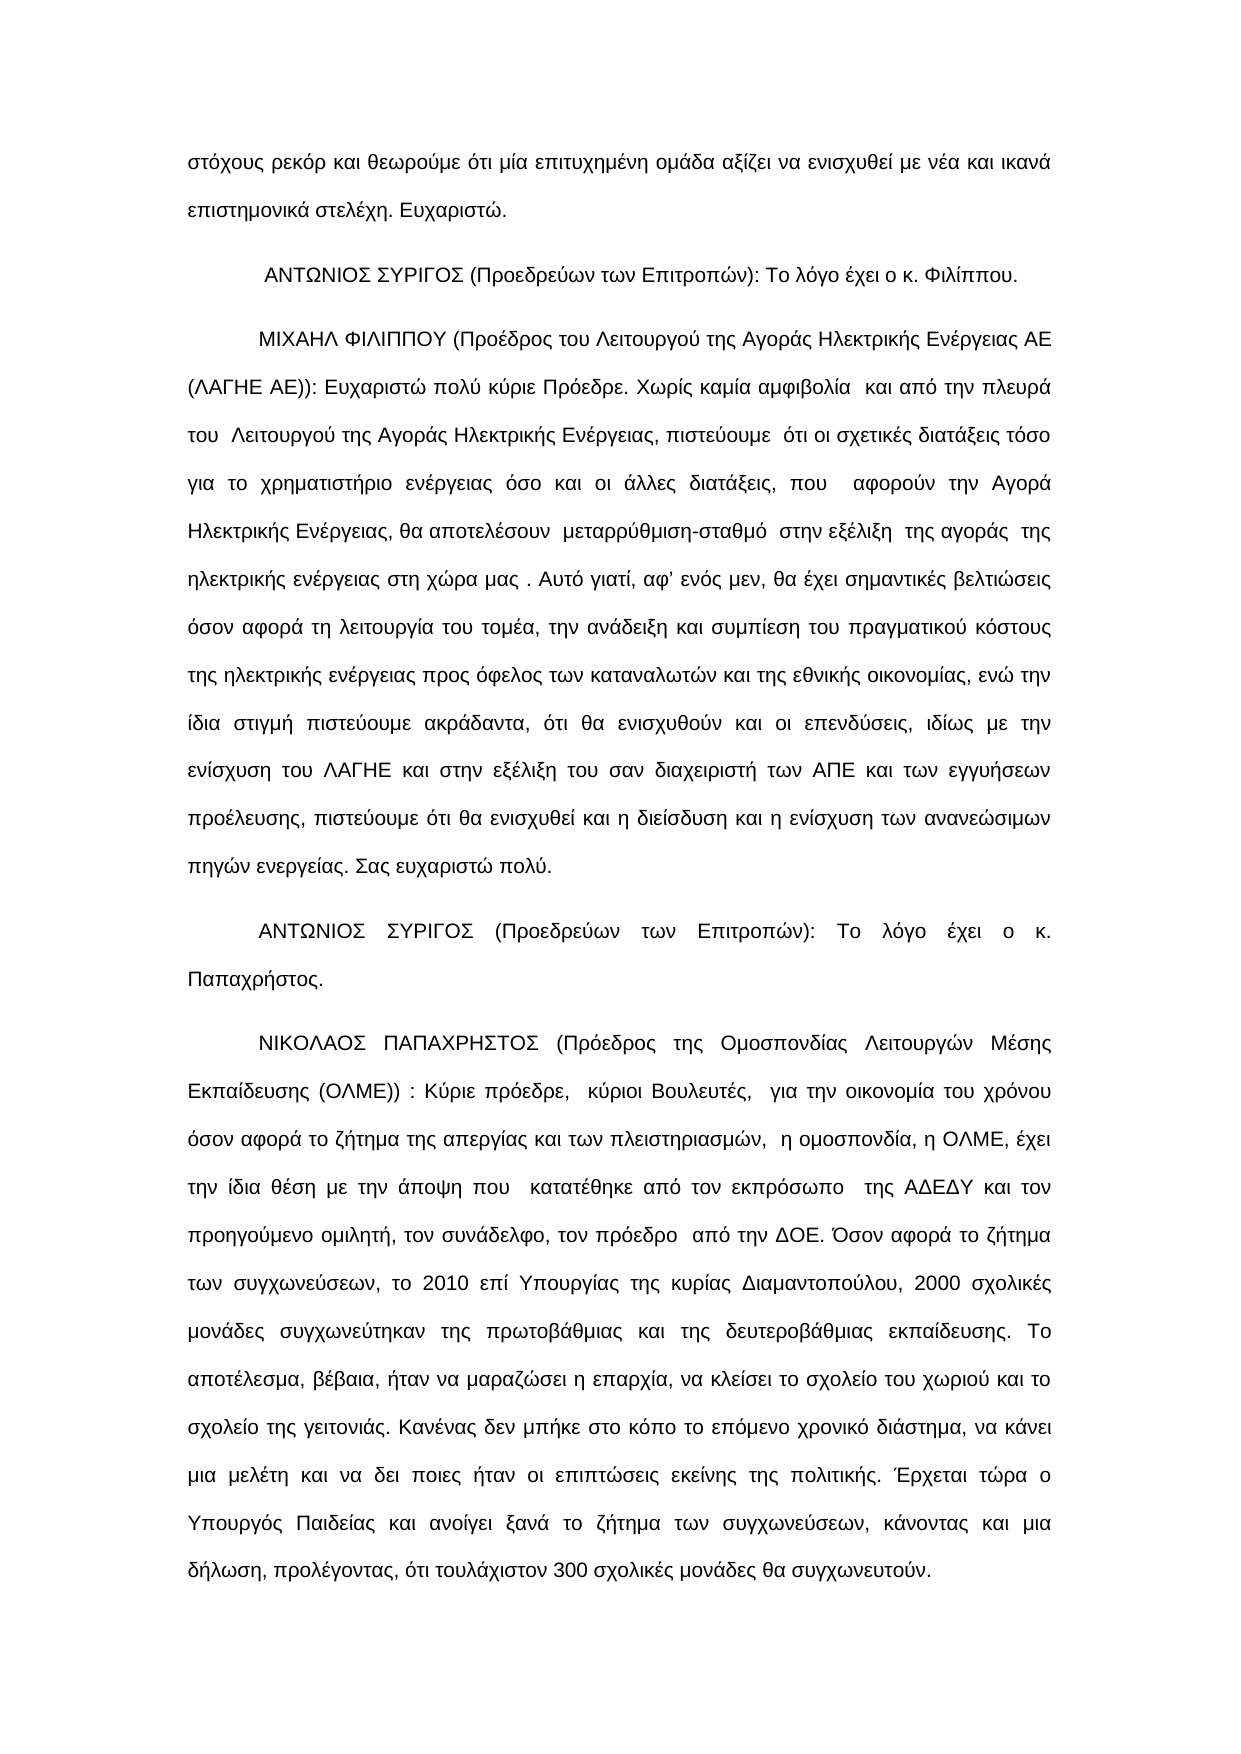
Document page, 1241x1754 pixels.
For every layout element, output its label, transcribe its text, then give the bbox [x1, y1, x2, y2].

text ΑΝΤΩΝΙΟΣ ΣΥΡΙΓΟΣ (Προεδρεύων των Επιτροπών): Το λόγο έχει ο κ. Φιλίππου. [187, 262, 1053, 286]
text ΑΝΤΩΝΙΟΣ ΣΥΡΙΓΟΣ (Προεδρεύων των Επιτροπών): Το λόγο έχει ο κ. Παπαχρήστος. [187, 919, 1053, 991]
text ΜΙΧΑΗΛ ΦΙΛΙΠΠΟΥ (Προέδρος του Λειτουργού της Αγοράς Ηλεκτρικής Ενέργειας ΑΕ (ΛΑΓΗΕ ΑΕ)): Ευχαριστώ πολύ κύριε Πρόεδρε. Χωρίς καμία αμφιβολία και από την πλευρά του Λειτουργού της Αγοράς Ηλεκτρικής Ενέργειας, πιστεύουμε ότι οι σχετικές διατάξεις τόσο για το χρηματιστήριο ενέργειας όσο και οι άλλες διατάξεις, που αφορούν την Αγορά Ηλεκτρικής Ενέργειας, θα αποτελέσουν μεταρρύθμιση-σταθμό στην εξέλιξη της αγοράς της ηλεκτρικής ενέργειας στη χώρα μας . Αυτό γιατί, αφ’ ενός μεν, θα έχει σημαντικές βελτιώσεις όσον αφορά τη λειτουργία του τομέα, την ανάδειξη και συμπίεση του πραγματικού κόστους της ηλεκτρικής ενέργειας προς όφελος των καταναλωτών και της εθνικής οικονομίας, ενώ την ίδια στιγμή πιστεύουμε ακράδαντα, ότι θα ενισχυθούν και οι επενδύσεις, ιδίως με την ενίσχυση του ΛΑΓΗΕ και στην εξέλιξη του σαν διαχειριστή των ΑΠΕ και των εγγυήσεων προέλευσης, πιστεύουμε ότι θα ενισχυθεί και η διείσδυση και η ενίσχυση των ανανεώσιμων πηγών ενεργείας. Σας ευχαριστώ πολύ. [187, 327, 1053, 878]
text ΝΙΚΟΛΑΟΣ ΠΑΠΑΧΡΗΣΤΟΣ (Πρόεδρος της Ομοσπονδίας Λειτουργών Μέσης Εκπαίδευσης (ΟΛΜΕ)) : Κύριε πρόεδρε, κύριοι Βουλευτές, για την οικονομία του χρόνου όσον αφορά το ζήτημα της απεργίας και των πλειστηριασμών, η ομοσπονδία, η ΟΛΜΕ, έχει την ίδια θέση με την άποψη που κατατέθηκε από τον εκπρόσωπο της ΑΔΕΔΥ και τον προηγούμενο ομιλητή, τον συνάδελφο, τον πρόεδρο από την ΔΟΕ. Όσον αφορά το ζήτημα των συγχωνεύσεων, το 2010 επί Υπουργίας της κυρίας Διαμαντοπούλου, 2000 σχολικές μονάδες συγχωνεύτηκαν της πρωτοβάθμιας και της δευτεροβάθμιας εκπαίδευσης. Το αποτέλεσμα, βέβαια, ήταν να μαραζώσει η επαρχία, να κλείσει το σχολείο του χωριού και το σχολείο της γειτονιάς. Κανένας δεν μπήκε στο κόπο το επόμενο χρονικό διάστημα, να κάνει μια μελέτη και να δει ποιες ήταν οι επιπτώσεις εκείνης της πολιτικής. Έρχεται τώρα ο Υπουργός Παιδείας και ανοίγει ξανά το ζήτημα των συγχωνεύσεων, κάνοντας και μια δήλωση, προλέγοντας, ότι τουλάχιστον 300 σχολικές μονάδες θα συγχωνευτούν. [187, 1031, 1053, 1582]
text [187, 150, 1053, 222]
